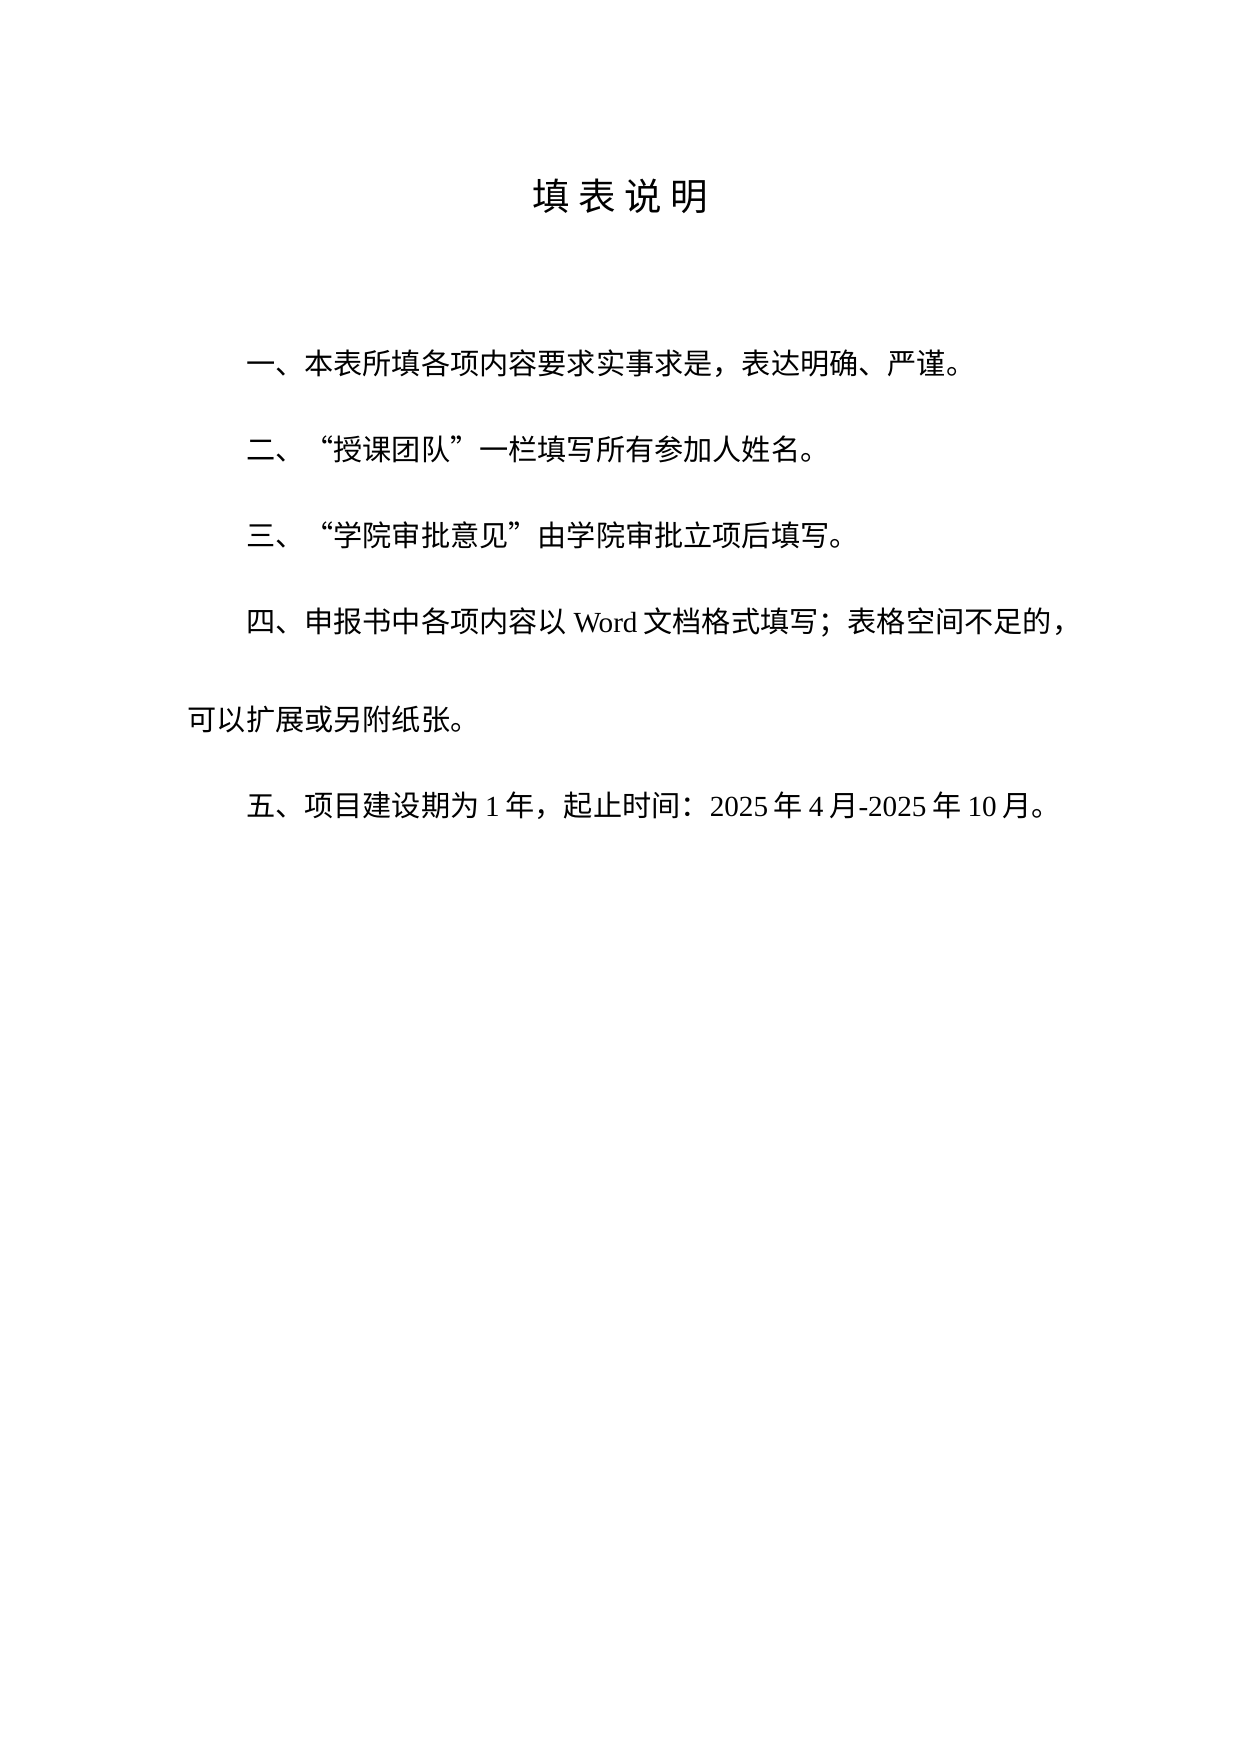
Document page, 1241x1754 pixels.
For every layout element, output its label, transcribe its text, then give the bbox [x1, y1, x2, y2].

text 一、本表所填各项内容要求实事求是，表达明确、严谨。 [187, 329, 1053, 394]
text 填 表 说 明 [187, 162, 1053, 227]
text 四、申报书中各项内容以Word文档格式填写；表格空间不足的，可以扩展或另附纸张。 [187, 587, 1053, 750]
text 五、项目建设期为1年，起止时间：2025年4月-2025年10月。 [187, 771, 1053, 836]
text 三、“学院审批意见”由学院审批立项后填写。 [187, 501, 1053, 566]
text 二、“授课团队”一栏填写所有参加人姓名。 [187, 415, 1053, 480]
